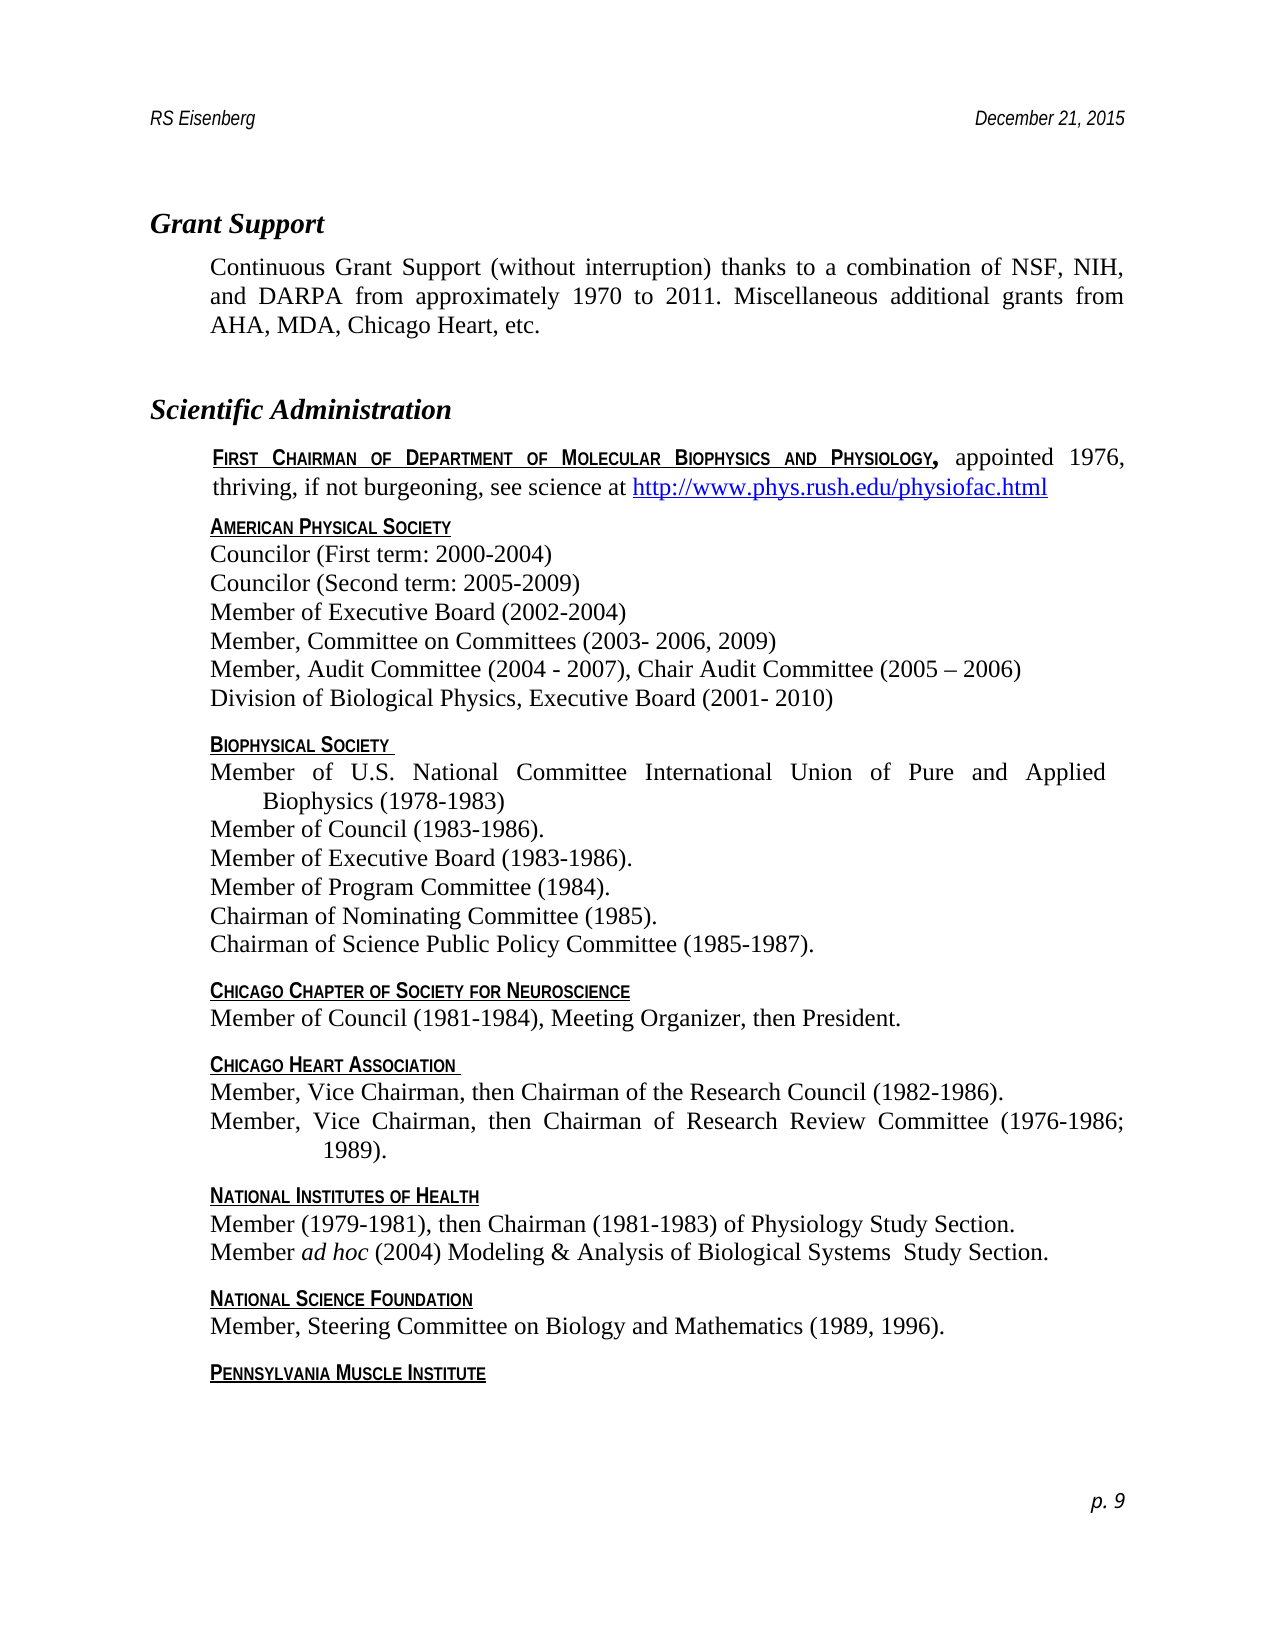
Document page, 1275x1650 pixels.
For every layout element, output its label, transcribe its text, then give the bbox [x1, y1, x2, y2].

text Member of Executive Board (2002-2004) [210, 597, 1125, 626]
text Division of Biological Physics, Executive Board (2001- 2010) [210, 683, 1125, 712]
text Member (1979-1981), then Chairman (1981-1983) of Physiology Study Section. [210, 1209, 1125, 1237]
text National Science Foundation [210, 1285, 1125, 1311]
text Member ad hoc (2004) Modeling & Analysis of Biological Systems Study Section. [210, 1237, 1125, 1266]
text Chicago Chapter of Society for Neuroscience [210, 977, 1125, 1003]
text Chairman of Science Public Policy Committee (1985-1987). [210, 929, 1125, 958]
text Member of U.S. National Committee International Union of Pure and Applied Biophysics (1978-1983) [210, 757, 1125, 814]
text Grant Support [150, 206, 1125, 240]
text Chicago Heart Association [210, 1051, 1125, 1077]
text Member of Executive Board (1983-1986). [210, 843, 1125, 872]
text Member, Vice Chairman, then Chairman of the Research Council (1982-1986). [210, 1077, 1125, 1106]
text Member of Council (1983-1986). [210, 814, 1125, 843]
text American Physical Society [210, 513, 1125, 539]
text Councilor (First term: 2000-2004) [210, 539, 1125, 568]
text Member, Committee on Committees (2003- 2006, 2009) [210, 626, 1125, 654]
text Member of Council (1981-1984), Meeting Organizer, then President. [210, 1003, 1125, 1032]
text Chairman of Nominating Committee (1985). [210, 901, 1125, 929]
text First Chairman of Department of Molecular Biophysics and Physiology, appointed 1976, thriving, if not burgeoning, see science at http://www.phys.rush.edu/physiofac.html [212, 438, 1125, 501]
text Biophysical Society [210, 731, 1125, 757]
text Member, Audit Committee (2004 - 2007), Chair Audit Committee (2005 – 2006) [210, 654, 1125, 683]
text Member, Steering Committee on Biology and Mathematics (1989, 1996). [210, 1311, 1125, 1340]
text Continuous Grant Support (without interruption) thanks to a combination of NSF, NIH, and DARPA from approximately 1970 to 2011. Miscellaneous additional grants from AHA, MDA, Chicago Heart, etc. [210, 252, 1125, 338]
text Member of Program Committee (1984). [210, 872, 1125, 901]
text Councilor (Second term: 2005-2009) [210, 568, 1125, 597]
text Member, Vice Chairman, then Chairman of Research Review Committee (1976-1986; 1989). [210, 1106, 1125, 1163]
text Pennsylvania Muscle Institute [210, 1359, 1125, 1385]
text Scientific Administration [150, 392, 1125, 426]
text National Institutes of Health [210, 1182, 1125, 1209]
